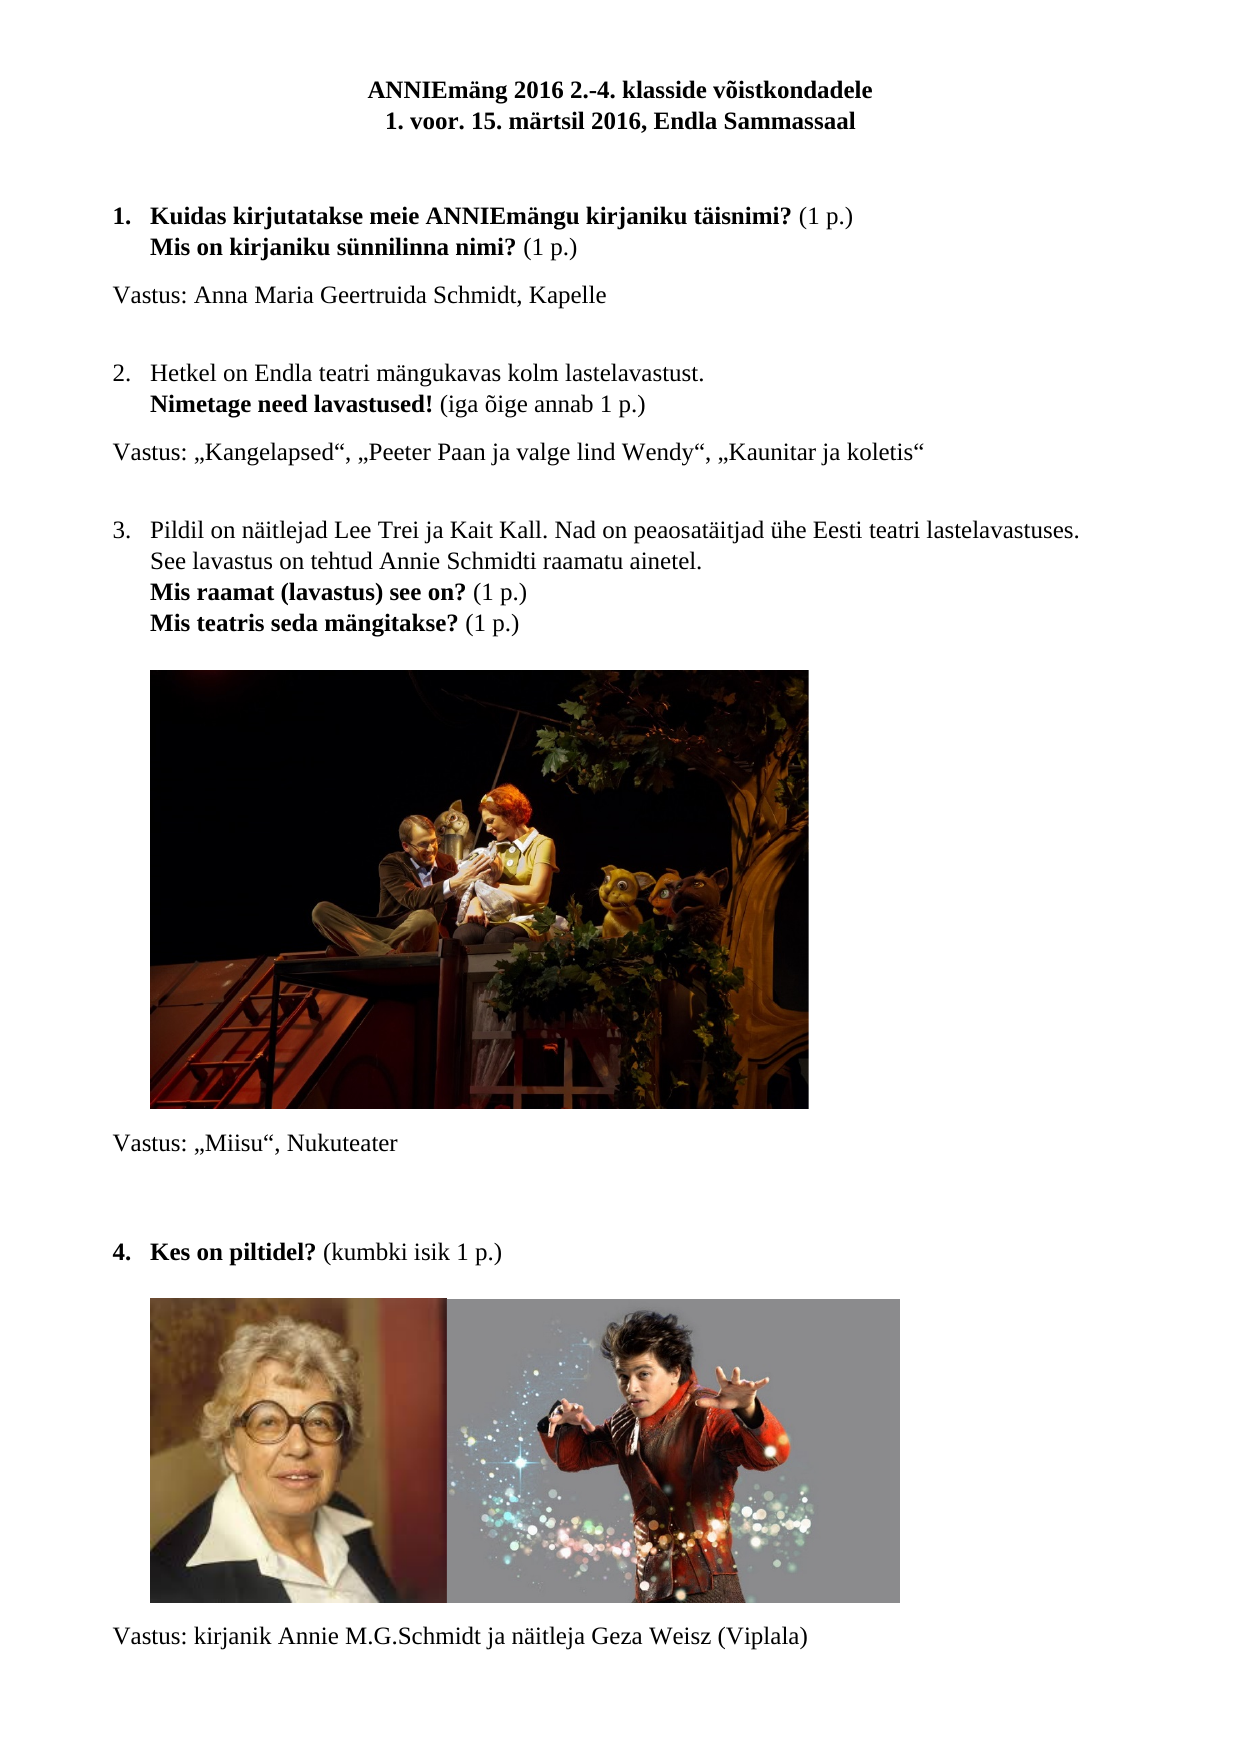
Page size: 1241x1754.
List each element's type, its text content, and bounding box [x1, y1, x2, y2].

list Mis on kirjaniku sünnilinna nimi? (1 p.) [150, 232, 1165, 261]
picture [150, 1298, 900, 1603]
list Hetkel on Endla teatri mängukavas kolm lastelavastust. Nimetage need lavastused! (iga õige annab 1 p.) [112, 358, 1165, 418]
picture [150, 670, 809, 1109]
list Mis raamat (lavastus) see on? (1 p.) Mis teatris seda mängitakse? (1 p.) [150, 577, 1165, 637]
text Vastus: Anna Maria Geertruida Schmidt, Kapelle [112, 280, 1165, 339]
list See lavastus on tehtud Annie Schmidti raamatu ainetel. [150, 546, 1165, 574]
text Vastus: „Kangelapsed“, „Peeter Paan ja valge lind Wendy“, „Kaunitar ja koletis“ [112, 437, 1165, 496]
list Kuidas kirjutatakse meie ANNIEmängu kirjaniku täisnimi? (1 p.) [112, 201, 1165, 230]
text Vastus: „Miisu“, Nukuteater [112, 1128, 1165, 1218]
list Kes on piltidel? (kumbki isik 1 p.) [112, 1237, 1165, 1265]
list Pildil on näitlejad Lee Trei ja Kait Kall. Nad on peaosatäitjad ühe Eesti teatri lastelavastuses. [112, 515, 1165, 543]
text Vastus: kirjanik Annie M.G.Schmidt ja näitleja Geza Weisz (Viplala) [112, 1621, 1165, 1650]
text ANNIEmäng 2016 2.-4. klasside võistkondadele 1. voor. 15. märtsil 2016, Endla Sammassaal [75, 75, 1165, 135]
